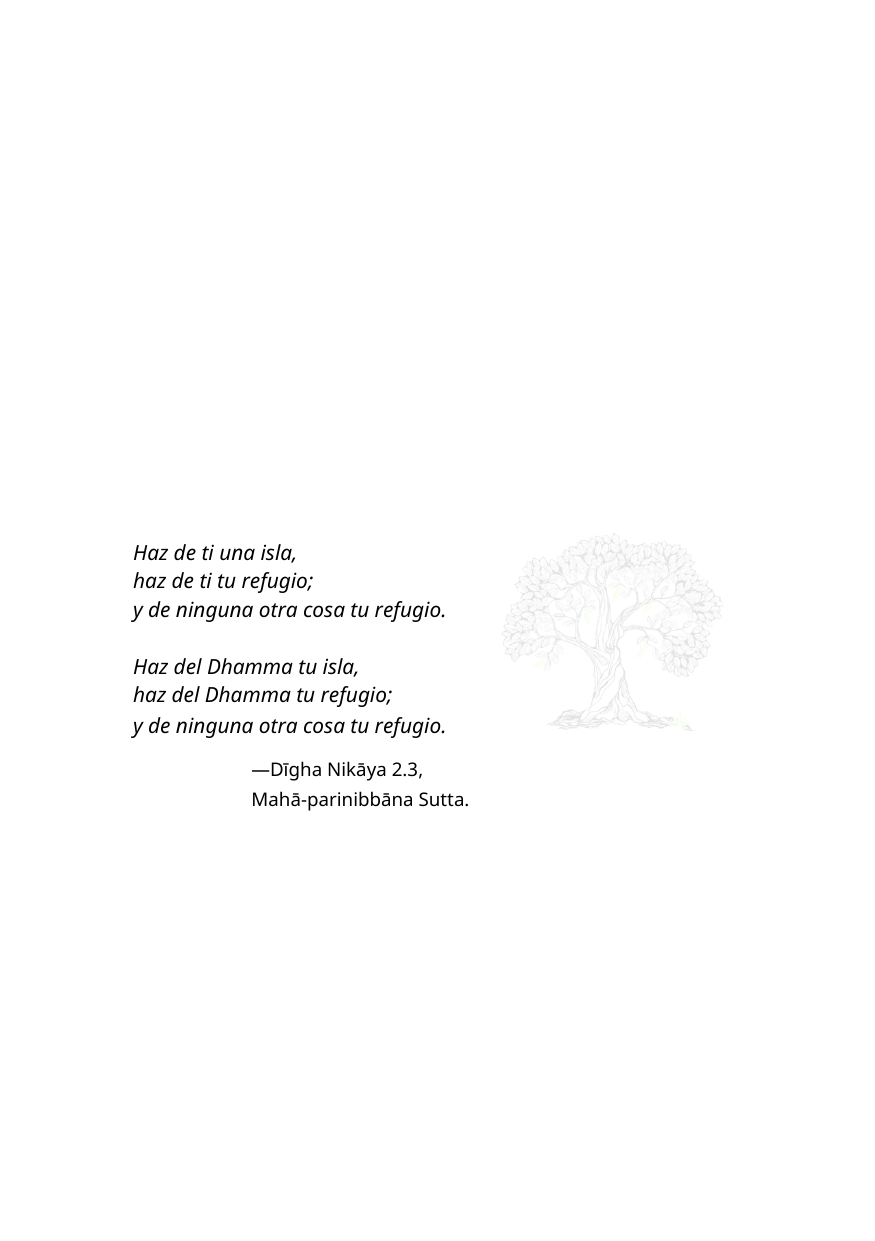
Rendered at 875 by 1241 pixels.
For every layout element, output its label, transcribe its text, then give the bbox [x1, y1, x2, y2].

list Mahā-parinibbāna Sutta. [251, 786, 815, 812]
text Haz de ti una isla, haz de ti tu refugio; y de ninguna otra cosa tu refugio. Haz del Dhamma tu isla, haz del Dhamma tu refugio; y de ninguna otra cosa tu refugio. [133, 538, 815, 740]
list —Dīgha Nikāya 2.3, [251, 757, 815, 782]
